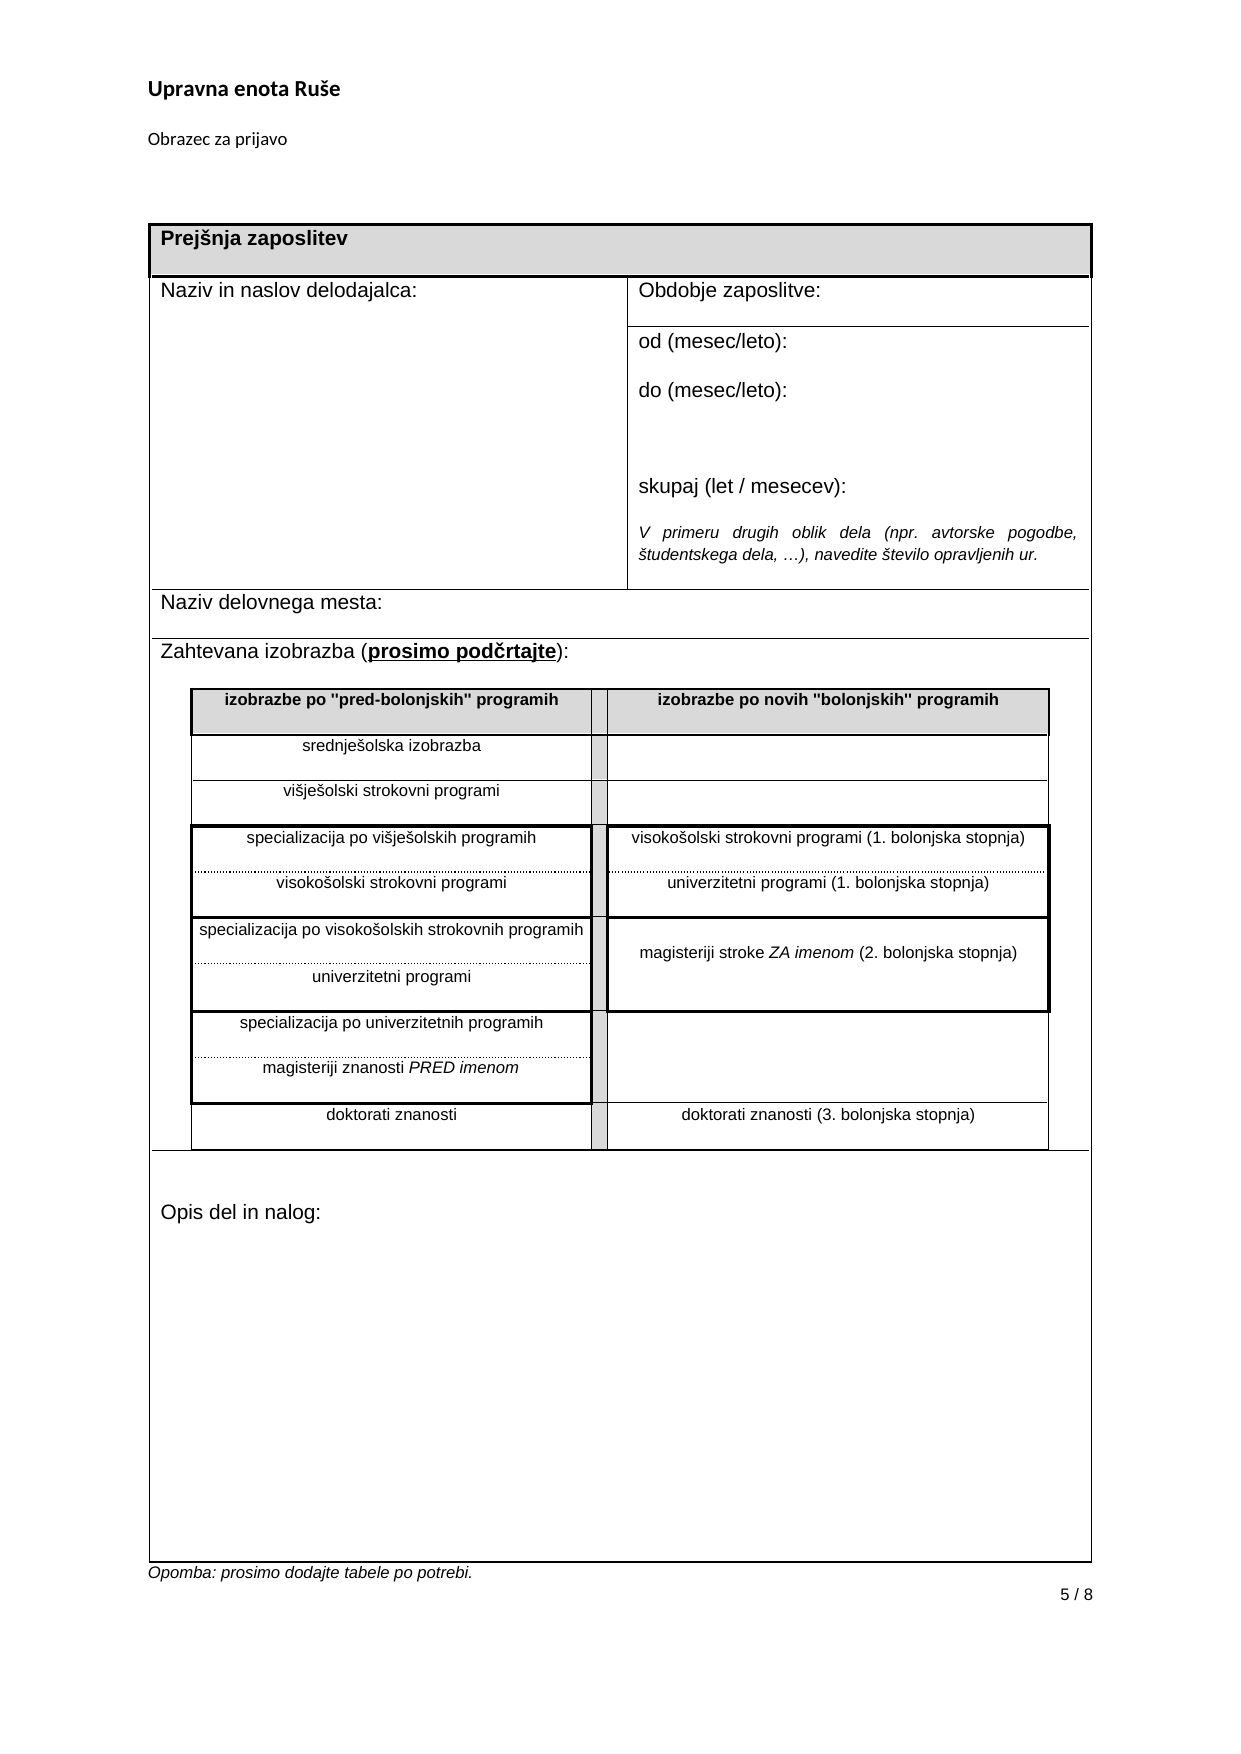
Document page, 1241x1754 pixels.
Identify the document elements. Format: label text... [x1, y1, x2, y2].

table_cell od (mesec/leto): do (mesec/leto): skupaj (let / mesecev): V primeru drugih oblik dela (npr. avtorske pogodbe, študentskega dela, …), navedite število opravljenih ur. [628, 326, 1091, 588]
table_cell Naziv delovnega mesta: [150, 589, 1091, 638]
table_cell Opis del in nalog: [150, 1150, 1091, 1561]
text Opomba: prosimo dodajte tabele po potrebi. [148, 1562, 1093, 1582]
table_header Prejšnja zaposlitev [151, 226, 1090, 274]
table_cell Obdobje zaposlitve: [628, 275, 1091, 326]
table_cell Naziv in naslov delodajalca: [150, 276, 627, 588]
table_cell Zahtevana izobrazba (prosimo podčrtajte): [150, 638, 1091, 1150]
